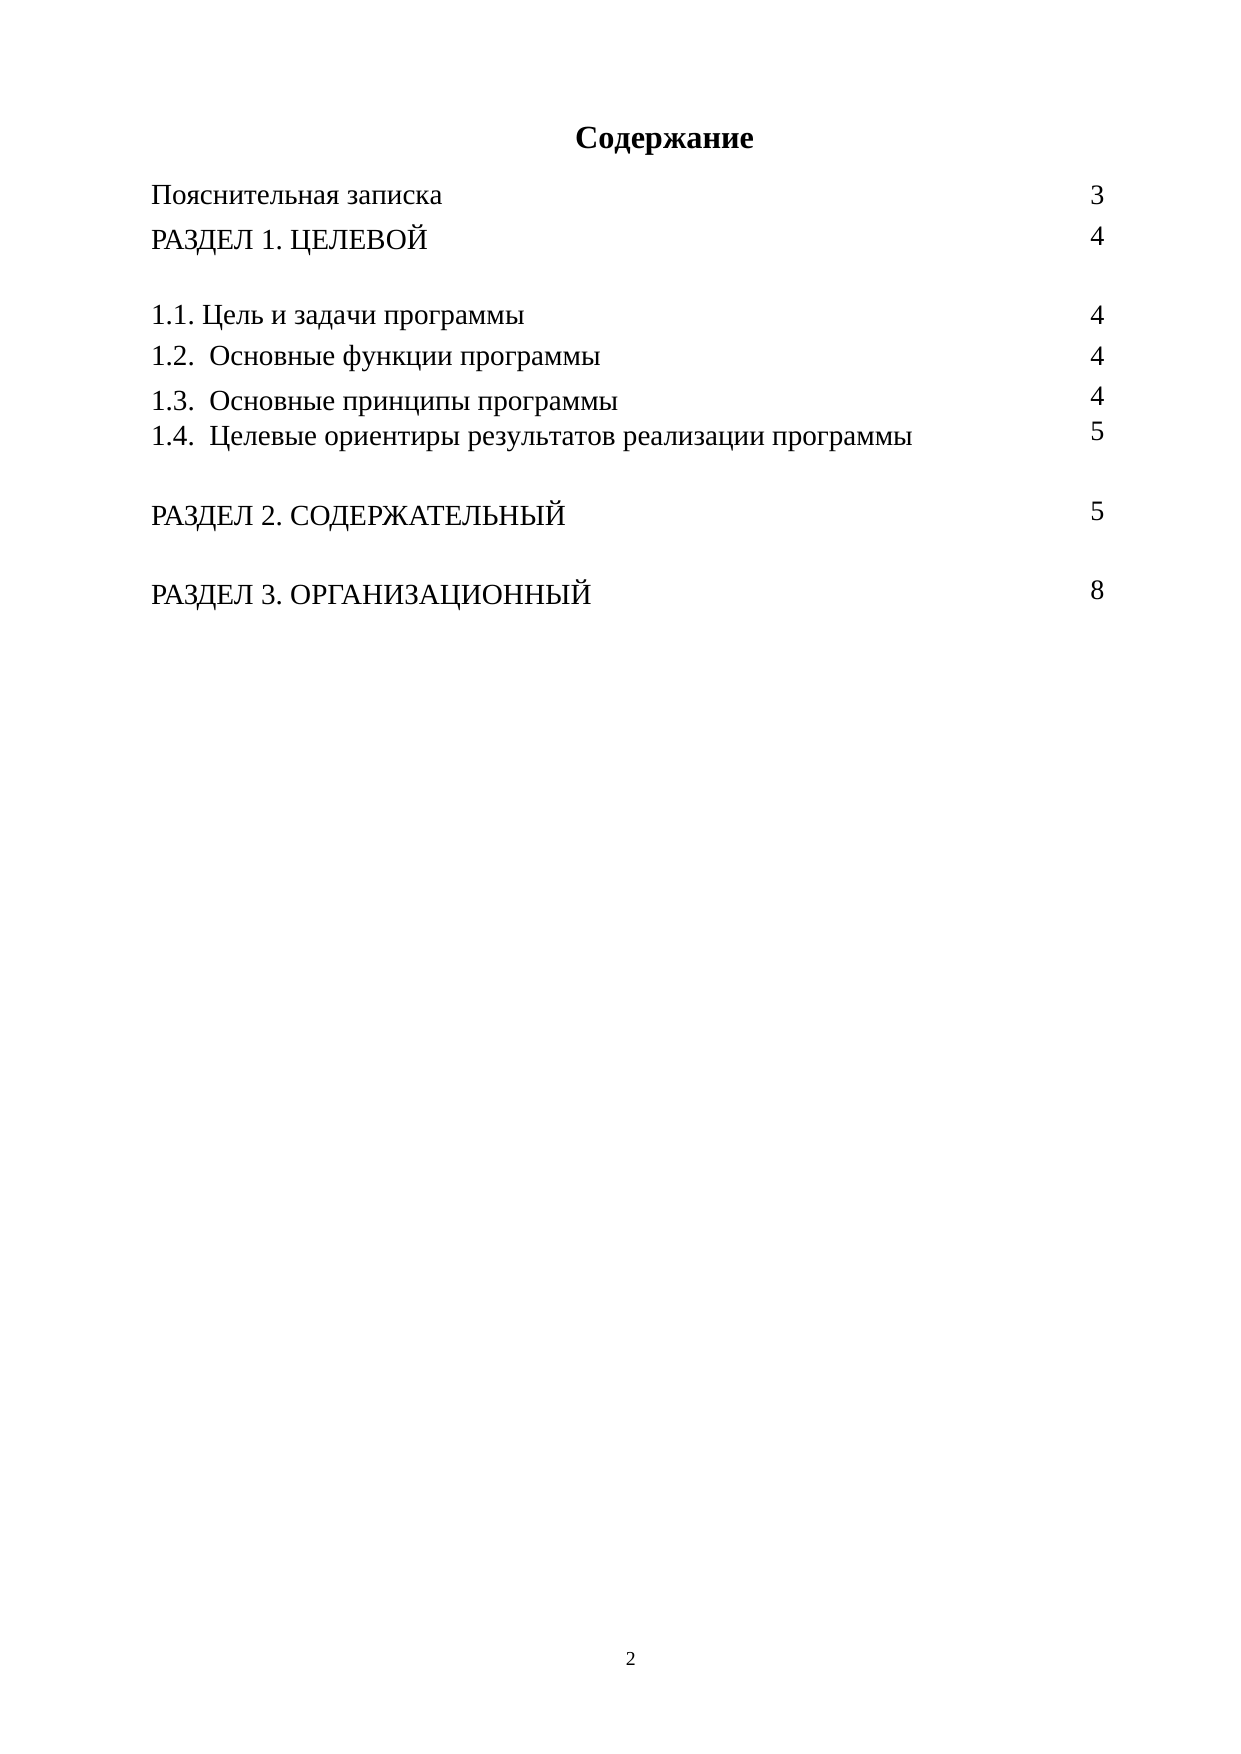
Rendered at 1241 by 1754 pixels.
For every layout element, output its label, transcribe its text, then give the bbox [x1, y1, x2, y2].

table_cell 1.1. Цель и задачи программы [150, 302, 1000, 342]
table_cell 1.2. Основные функции программы [150, 343, 1000, 383]
table_header Пояснительная записка [150, 182, 1000, 222]
table_cell 1.3. Основные принципы программы [150, 383, 1000, 418]
table_cell 8 [1000, 577, 1179, 617]
text Содержание [177, 118, 1152, 155]
table_cell 4 [1000, 223, 1179, 302]
table_cell 4 [1000, 302, 1179, 342]
table_cell 1.4. Целевые ориентиры результатов реализации программы [150, 418, 1000, 498]
table_cell РАЗДЕЛ 1. ЦЕЛЕВОЙ [150, 223, 1000, 302]
table_cell 4 [1000, 383, 1179, 418]
table_cell 4 [1000, 343, 1179, 383]
table_cell РАЗДЕЛ 3. ОРГАНИЗАЦИОННЫЙ [150, 577, 1000, 617]
table_cell 5 [1000, 418, 1179, 498]
table_cell РАЗДЕЛ 2. СОДЕРЖАТЕЛЬНЫЙ [150, 498, 1000, 577]
table_header 3 [1000, 182, 1179, 222]
table_cell 5 [1000, 498, 1179, 577]
